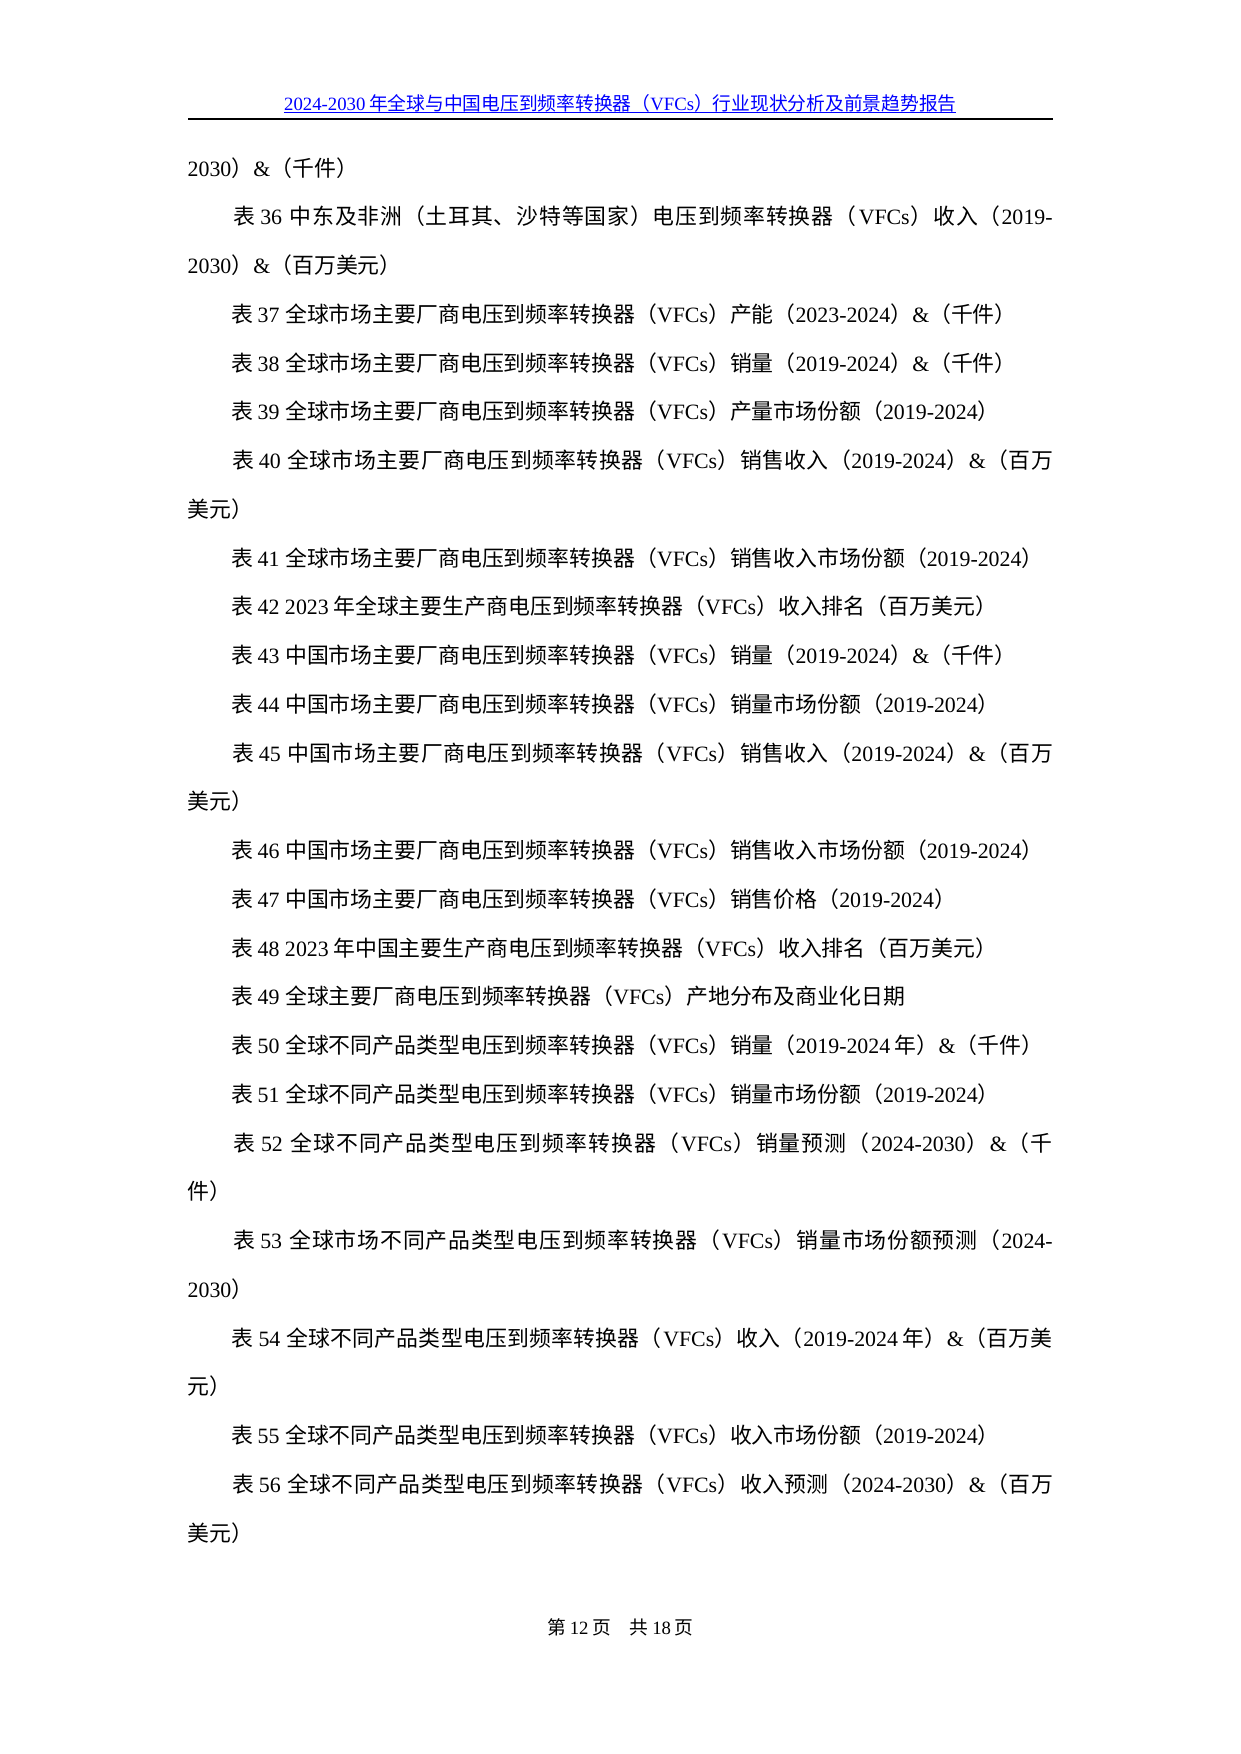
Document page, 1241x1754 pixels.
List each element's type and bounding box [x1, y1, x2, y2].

text [187, 150, 1053, 1548]
